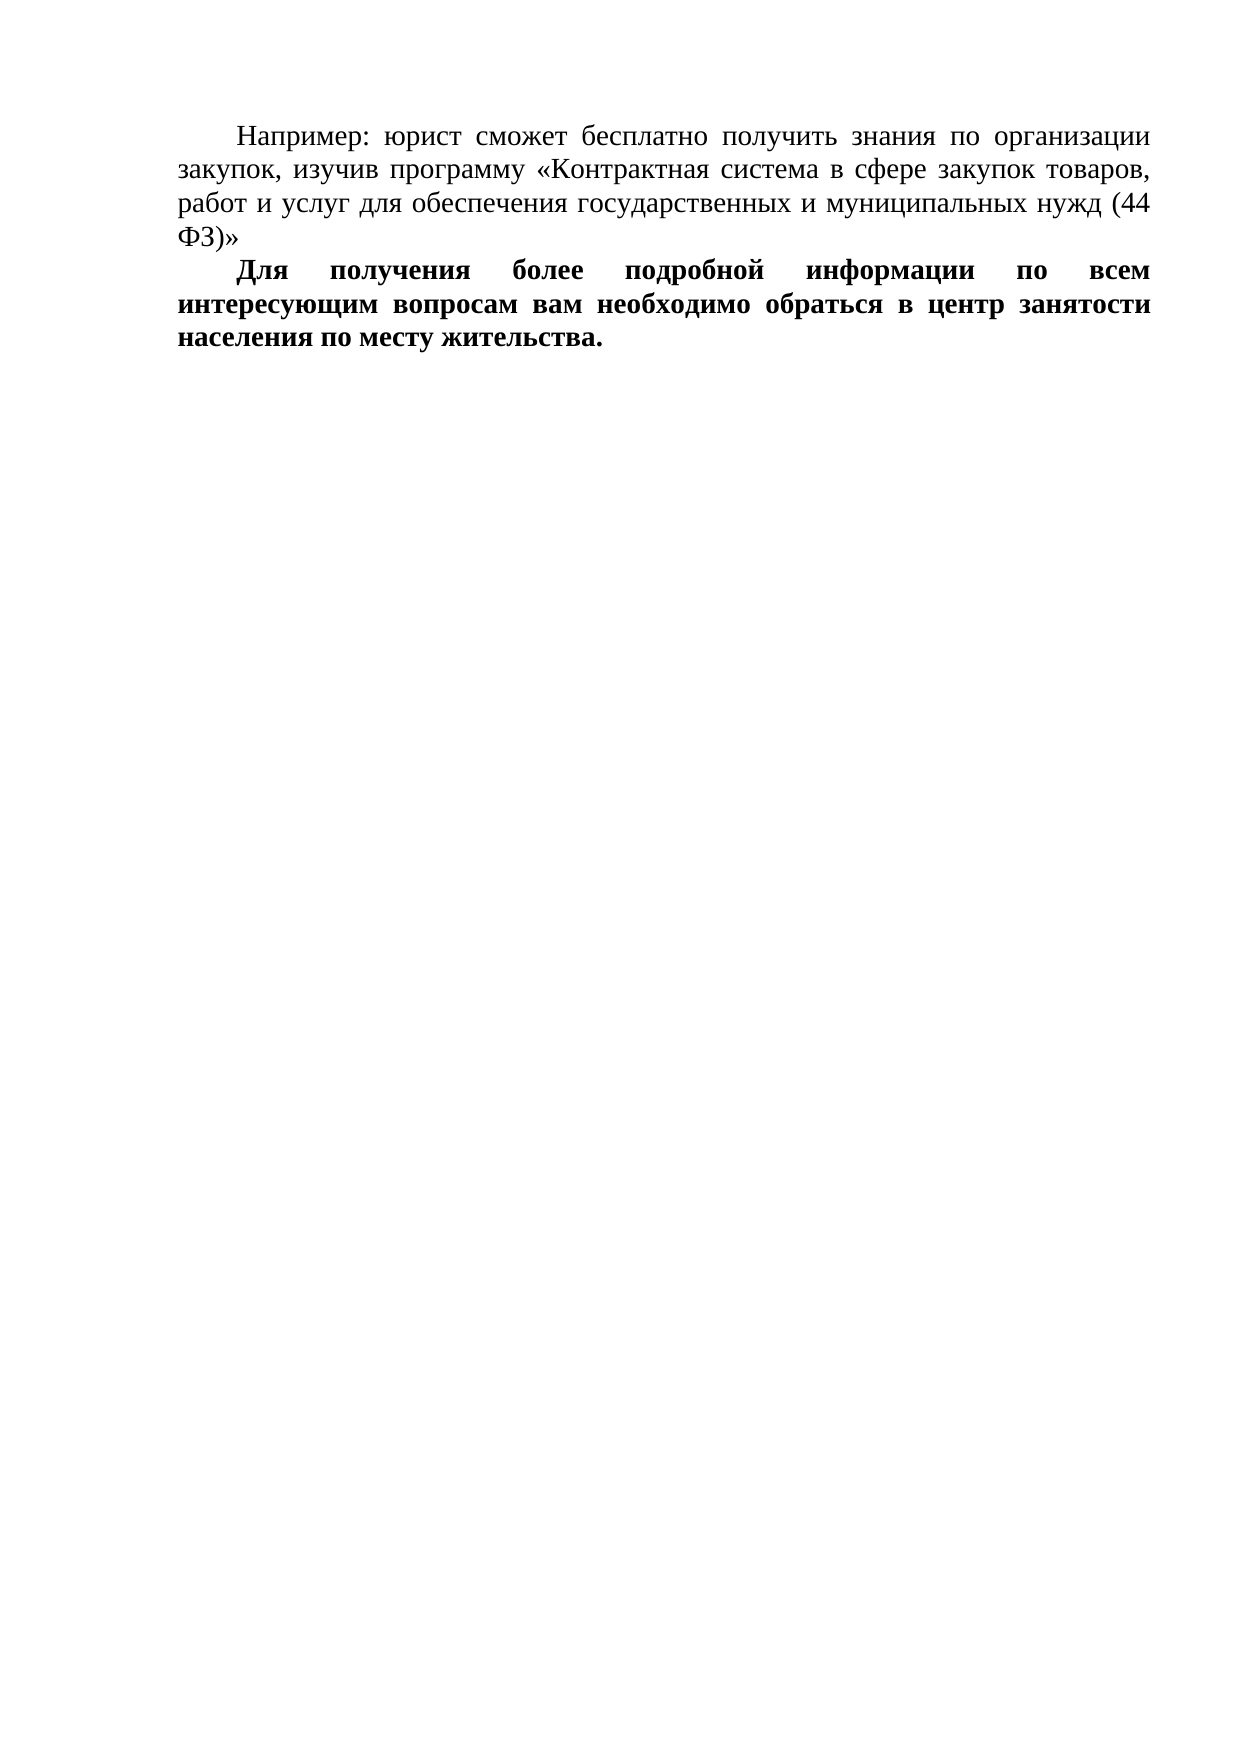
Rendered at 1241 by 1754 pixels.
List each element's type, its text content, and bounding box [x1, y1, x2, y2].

text Например: юрист сможет бесплатно получить знания по организации закупок, изучив программу «Контрактная система в сфере закупок товаров, работ и услуг для обеспечения государственных и муниципальных нужд (44 ФЗ)» [177, 118, 1152, 252]
text Для получения более подробной информации по всем интересующим вопросам вам необходимо обраться в центр занятости населения по месту жительства. [177, 252, 1152, 353]
